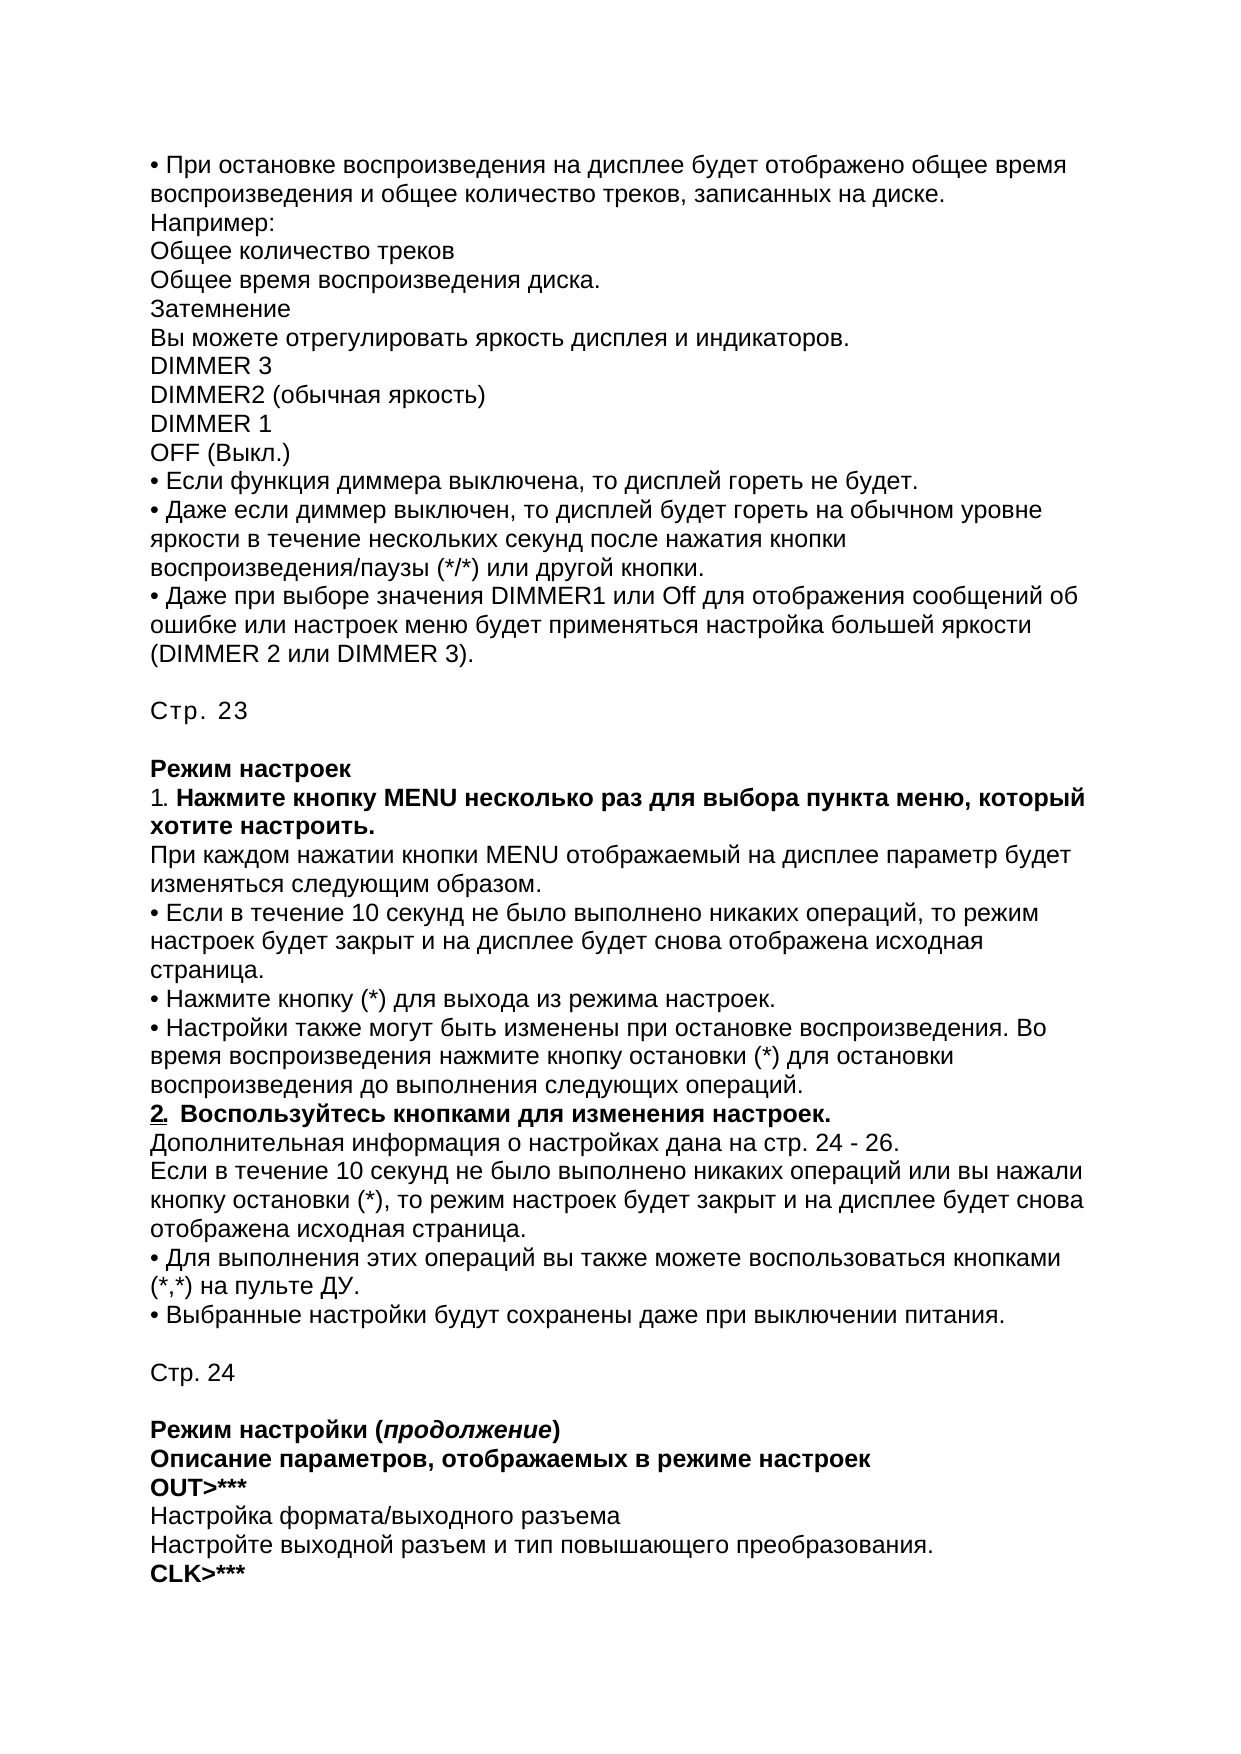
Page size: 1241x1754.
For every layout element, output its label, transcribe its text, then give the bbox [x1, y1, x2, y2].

text • Даже при выборе значения DIMMER1 или Off для отображения сообщений об ошибке или настроек меню будет применяться настройка большей яркости (DIMMER 2 или DIMMER 3). [150, 581, 1090, 667]
text • При остановке воспроизведения на дисплее будет отображено общее время воспроизведения и общее количество треков, записанных на диске. [150, 150, 1090, 207]
text DIMMER 3 [150, 351, 1090, 380]
text Затемнение [150, 294, 1090, 322]
text Вы можете отрегулировать яркость дисплея и индикаторов. [150, 322, 1090, 351]
text OUT>*** [150, 1472, 1090, 1501]
text • Настройки также могут быть изменены при остановке воспроизведения. Во время воспроизведения нажмите кнопку остановки (*) для остановки воспроизведения до выполнения следующих операций. [150, 1012, 1090, 1099]
text Общее время воспроизведения диска. [150, 265, 1090, 294]
text Дополнительная информация о настройках дана на стр. 24 - 26. [150, 1127, 1090, 1156]
text Описание параметров, отображаемых в режиме настроек [150, 1444, 1090, 1472]
text • Нажмите кнопку (*) для выхода из режима настроек. [150, 984, 1090, 1012]
text OFF (Выкл.) [150, 437, 1090, 466]
text • Выбранные настройки будут сохранены даже при выключении питания. [150, 1300, 1090, 1329]
text • Даже если диммер выключен, то дисплей будет гореть на обычном уровне яркости в течение нескольких секунд после нажатия кнопки воспроизведения/паузы (*/*) или другой кнопки. [150, 495, 1090, 581]
text DIMMER2 (обычная яркость) [150, 380, 1090, 409]
text При каждом нажатии кнопки MENU отображаемый на дисплее параметр будет изменяться следующим образом. [150, 840, 1090, 897]
text Стр. 23 [150, 696, 1090, 725]
text Например: [150, 207, 1090, 236]
text DIMMER 1 [150, 409, 1090, 437]
text CLK>*** [150, 1559, 1090, 1587]
text 1. Нажмите кнопку MENU несколько раз для выбора пункта меню, который хотите настроить. [150, 782, 1090, 840]
text Настройте выходной разъем и тип повышающего преобразования. [150, 1530, 1090, 1559]
text Стр. 24 [150, 1357, 1090, 1386]
text • Для выполнения этих операций вы также можете воспользоваться кнопками (*,*) на пульте ДУ. [150, 1242, 1090, 1300]
text Если в течение 10 секунд не было выполнено никаких операций или вы нажали кнопку остановки (*), то режим настроек будет закрыт и на дисплее будет снова отображена исходная страница. [150, 1156, 1090, 1242]
text • Если в течение 10 секунд не было выполнено никаких операций, то режим настроек будет закрыт и на дисплее будет снова отображена исходная страница. [150, 897, 1090, 984]
text • Если функция диммера выключена, то дисплей гореть не будет. [150, 466, 1090, 495]
text Режим настроек [150, 754, 1090, 782]
text Настройка формата/выходного разъема [150, 1501, 1090, 1530]
text Общее количество треков [150, 236, 1090, 265]
text Режим настройки (продолжение) [150, 1415, 1090, 1444]
text 2. Воспользуйтесь кнопками для изменения настроек. [150, 1099, 1090, 1127]
